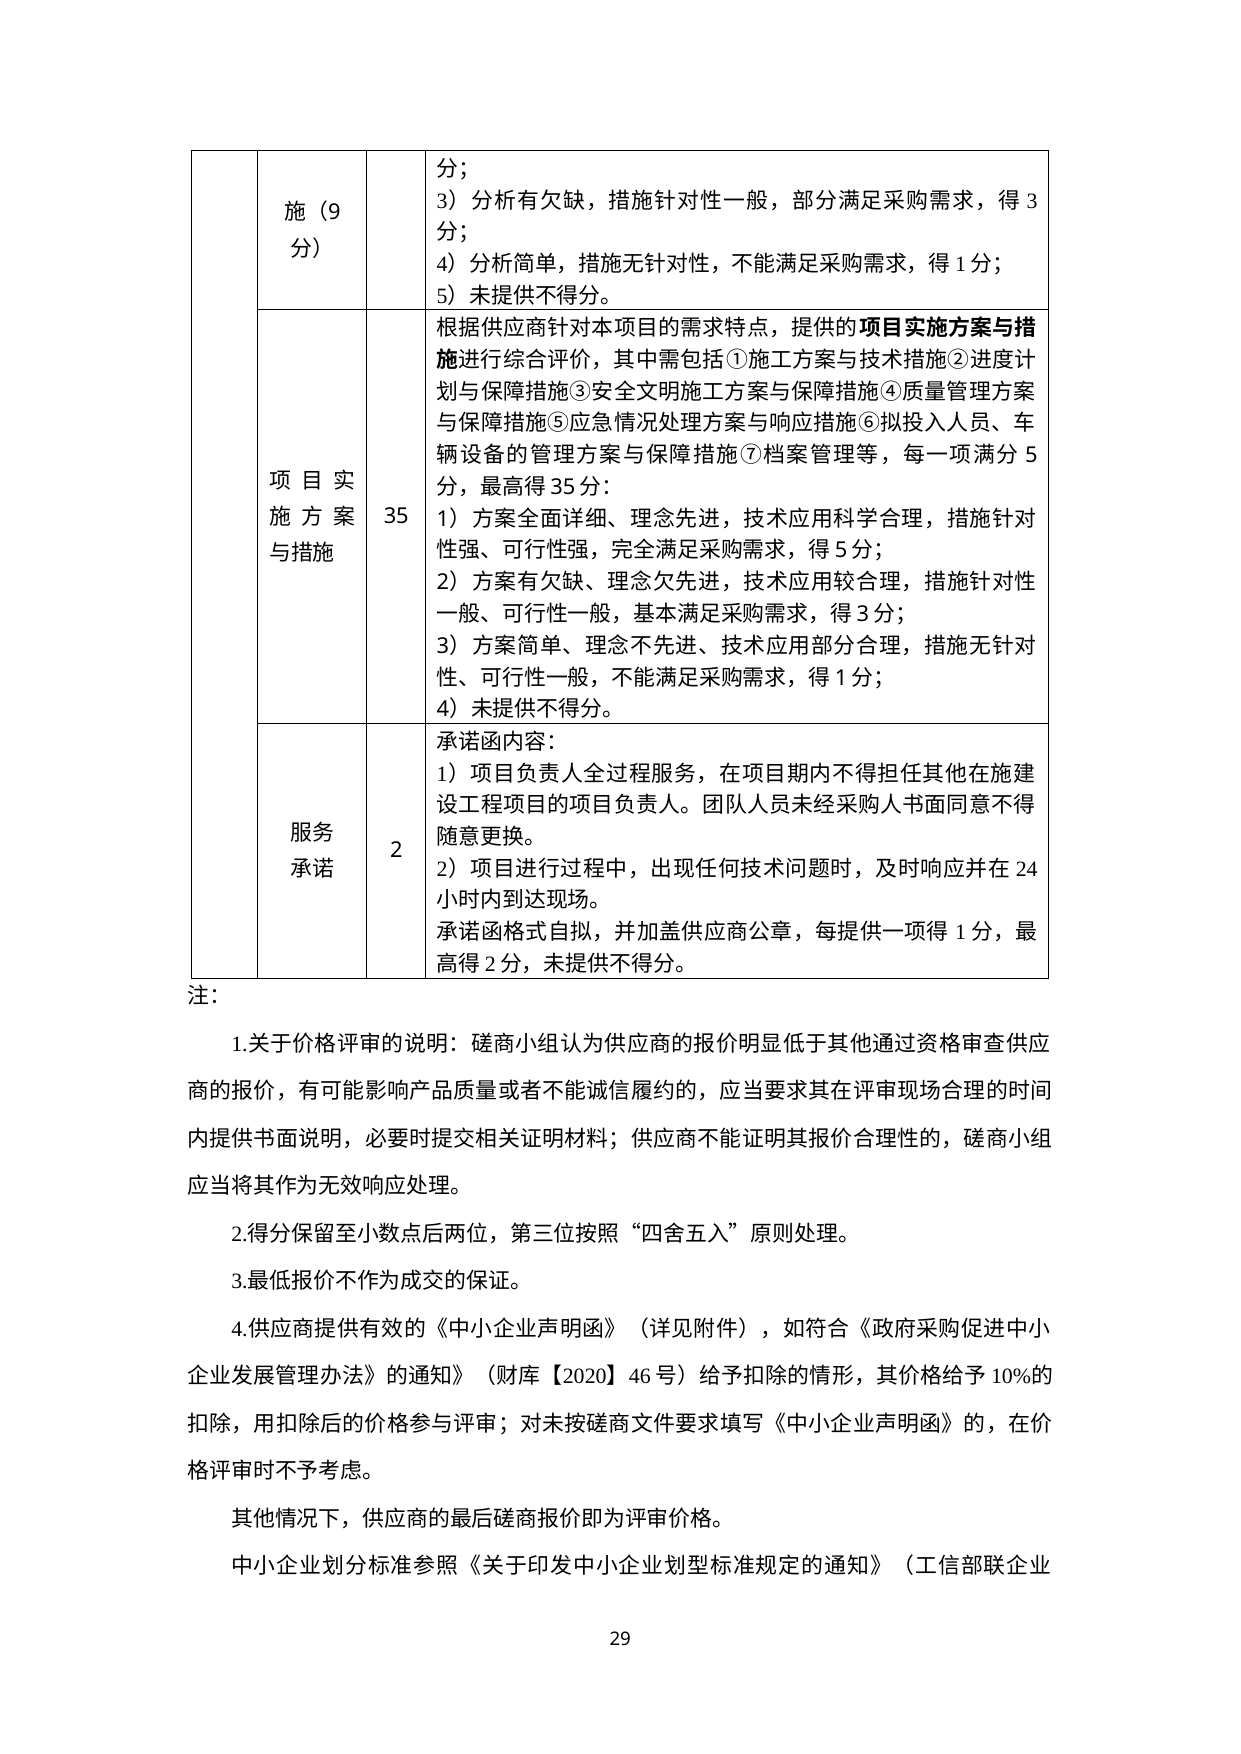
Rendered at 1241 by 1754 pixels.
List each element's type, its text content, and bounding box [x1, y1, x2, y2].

text 4.供应商提供有效的《中小企业声明函》（详见附件），如符合《政府采购促进中小企业发展管理办法》的通知》（财库【2020】46号）给予扣除的情形，其价格给予10%的扣除，用扣除后的价格参与评审；对未按磋商文件要求填写《中小企业声明函》的，在价格评审时不予考虑。 [187, 1311, 1053, 1485]
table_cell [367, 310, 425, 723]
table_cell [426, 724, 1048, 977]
text 注： [187, 978, 1053, 1010]
text 2.得分保留至小数点后两位，第三位按照“四舍五入”原则处理。 [187, 1216, 1053, 1248]
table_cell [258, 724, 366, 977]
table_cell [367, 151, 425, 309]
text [187, 1548, 1053, 1580]
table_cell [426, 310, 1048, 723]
text 3.最低报价不作为成交的保证。 [187, 1263, 1053, 1295]
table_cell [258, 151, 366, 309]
text 1.关于价格评审的说明：磋商小组认为供应商的报价明显低于其他通过资格审查供应商的报价，有可能影响产品质量或者不能诚信履约的，应当要求其在评审现场合理的时间内提供书面说明，必要时提交相关证明材料；供应商不能证明其报价合理性的，磋商小组应当将其作为无效响应处理。 [187, 1026, 1053, 1200]
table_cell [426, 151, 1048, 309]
text 其他情况下，供应商的最后磋商报价即为评审价格。 [187, 1501, 1053, 1533]
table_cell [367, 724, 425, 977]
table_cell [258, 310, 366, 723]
